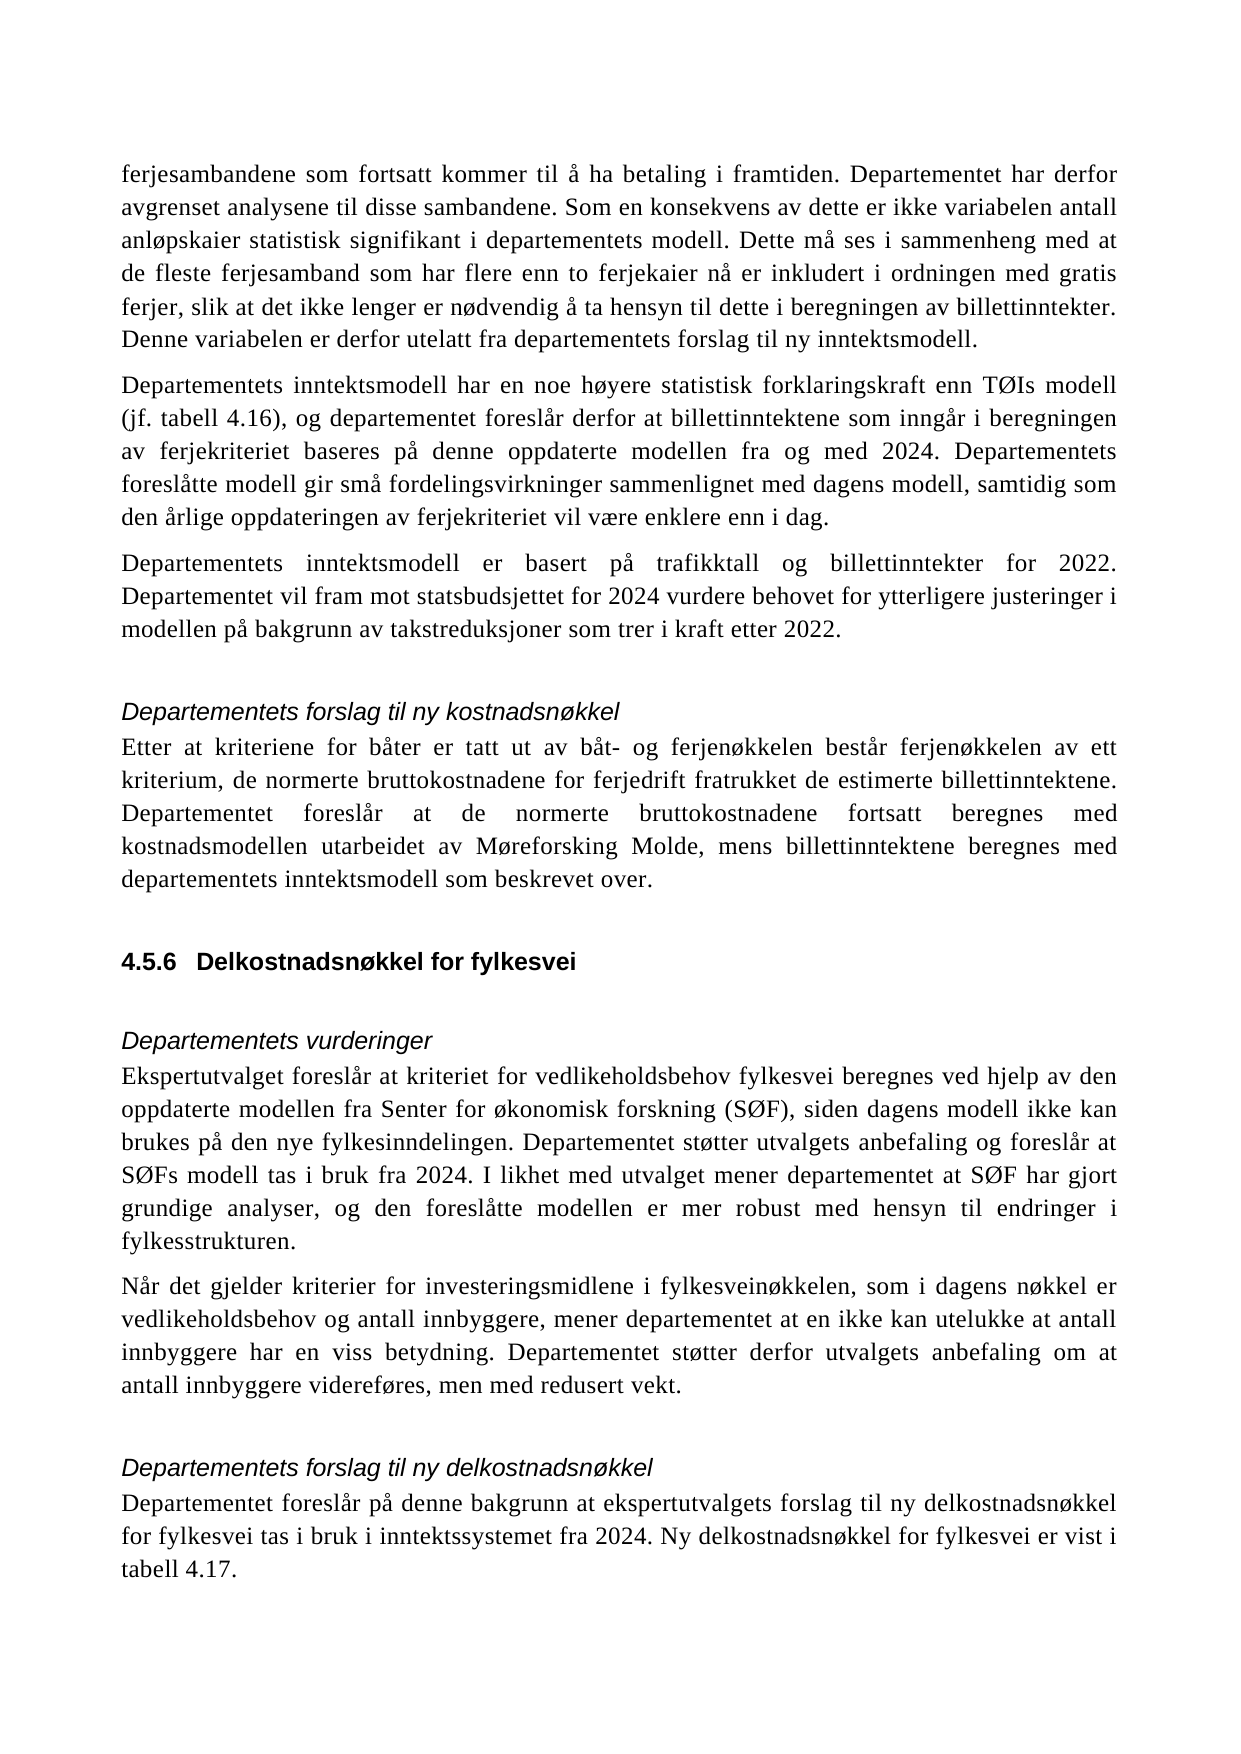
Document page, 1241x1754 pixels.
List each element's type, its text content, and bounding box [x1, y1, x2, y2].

text Departementets forslag til ny kostnadsnøkkel [121, 697, 1119, 726]
text Departementets inntektsmodell har en noe høyere statistisk forklaringskraft enn TØIs modell (jf. tabell 4.16), og departementet foreslår derfor at billettinntektene som inngår i beregningen av ferjekriteriet baseres på denne oppdaterte modellen fra og med 2024. Departementets foreslåtte modell gir små fordelingsvirkninger sammenlignet med dagens modell, samtidig som den årlige oppdateringen av ferjekriteriet vil være enklere enn i dag. [121, 370, 1119, 531]
text Departementets inntektsmodell er basert på trafikktall og billettinntekter for 2022. Departementet vil fram mot statsbudsjettet for 2024 vurdere behovet for ytterligere justeringer i modellen på bakgrunn av takstreduksjoner som trer i kraft etter 2022. [121, 548, 1119, 642]
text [121, 159, 1119, 353]
text Departementets forslag til ny delkostnadsnøkkel [121, 1453, 1119, 1482]
text Ekspertutvalget foreslår at kriteriet for vedlikeholdsbehov fylkesvei beregnes ved hjelp av den oppdaterte modellen fra Senter for økonomisk forskning (SØF), siden dagens modell ikke kan brukes på den nye fylkesinndelingen. Departementet støtter utvalgets anbefaling og foreslår at SØFs modell tas i bruk fra 2024. I likhet med utvalget mener departementet at SØF har gjort grundige analyser, og den foreslåtte modellen er mer robust med hensyn til endringer i fylkesstrukturen. [121, 1061, 1119, 1254]
subtitle Delkostnadsnøkkel for fylkesvei [121, 947, 1119, 976]
text Når det gjelder kriterier for investeringsmidlene i fylkesveinøkkelen, som i dagens nøkkel er vedlikeholdsbehov og antall innbyggere, mener departementet at en ikke kan utelukke at antall innbyggere har en viss betydning. Departementet støtter derfor utvalgets anbefaling om at antall innbyggere videreføres, men med redusert vekt. [121, 1271, 1119, 1399]
text Departementets vurderinger [121, 1026, 1119, 1054]
text Departementet foreslår på denne bakgrunn at ekspertutvalgets forslag til ny delkostnadsnøkkel for fylkesvei tas i bruk i inntektssystemet fra 2024. Ny delkostnadsnøkkel for fylkesvei er vist i tabell 4.17. [121, 1488, 1119, 1583]
text Etter at kriteriene for båter er tatt ut av båt- og ferjenøkkelen består ferjenøkkelen av ett kriterium, de normerte bruttokostnadene for ferjedrift fratrukket de estimerte billettinntektene. Departementet foreslår at de normerte bruttokostnadene fortsatt beregnes med kostnadsmodellen utarbeidet av Møreforsking Molde, mens billettinntektene beregnes med departementets inntektsmodell som beskrevet over. [121, 732, 1119, 893]
